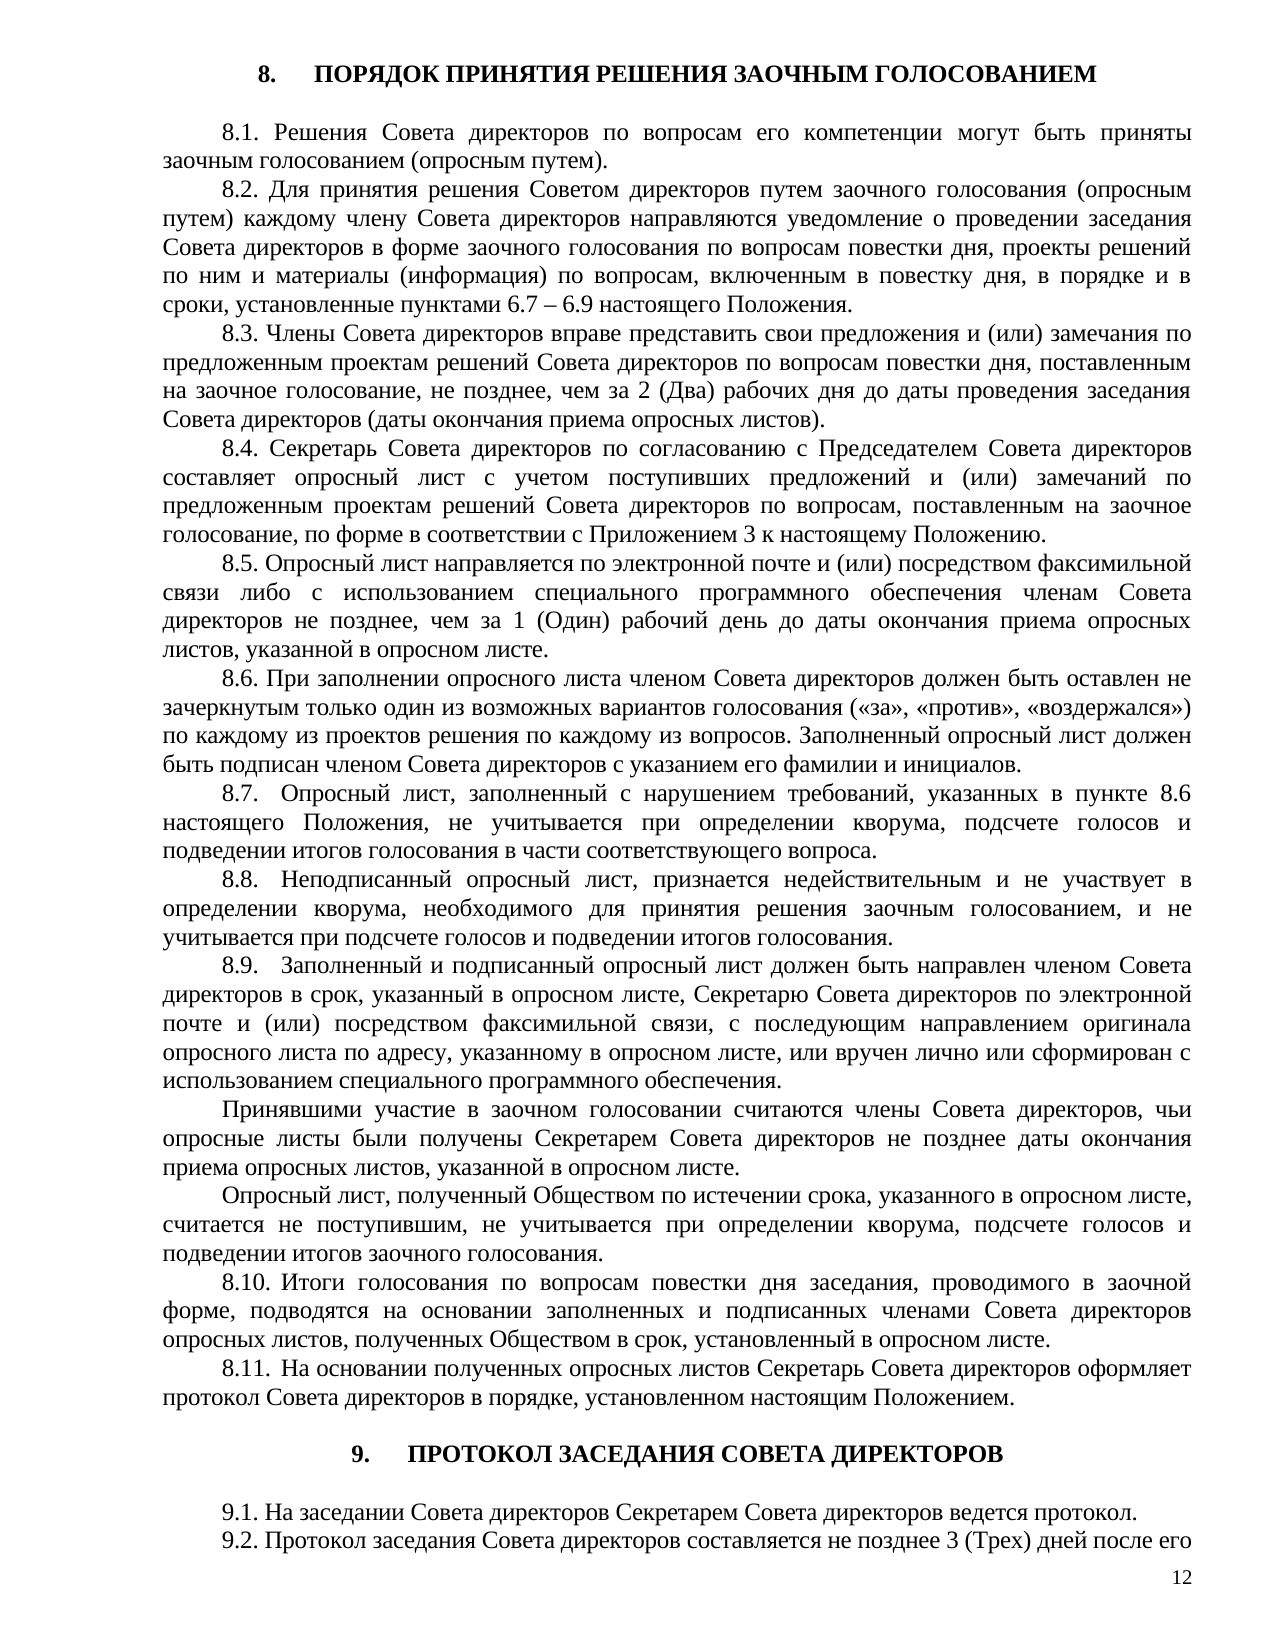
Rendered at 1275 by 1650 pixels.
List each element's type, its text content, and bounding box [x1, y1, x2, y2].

list ПРОТОКОЛ ЗАСЕДАНИЯ СОВЕТА ДИРЕКТОРОВ [162, 1439, 1192, 1468]
text 8.5. Опросный лист направляется по электронной почте и (или) посредством факсимильной связи либо с использованием специального программного обеспечения членам Совета директоров не позднее, чем за 1 (Один) рабочий день до даты окончания приема опросных листов, указанной в опросном листе. [162, 548, 1192, 663]
list Итоги голосования по вопросам повестки дня заседания, проводимого в заочной форме, подводятся на основании заполненных и подписанных членами Совета директоров опросных листов, полученных Обществом в срок, установленный в опросном листе. [162, 1267, 1192, 1353]
text 8.2. Для принятия решения Советом директоров путем заочного голосования (опросным путем) каждому члену Совета директоров направляются уведомление о проведении заседания Совета директоров в форме заочного голосования по вопросам повестки дня, проекты решений по ним и материалы (информация) по вопросам, включенным в повестку дня, в порядке и в сроки, установленные пунктами 6.7 – 6.9 настоящего Положения. [162, 174, 1192, 318]
list Заполненный и подписанный опросный лист должен быть направлен членом Совета директоров в срок, указанный в опросном листе, Секретарю Совета директоров по электронной почте и (или) посредством факсимильной связи, с последующим направлением оригинала опросного листа по адресу, указанному в опросном листе, или вручен лично или сформирован с использованием специального программного обеспечения. [162, 950, 1192, 1094]
list Опросный лист, заполненный с нарушением требований, указанных в пункте 8.6 настоящего Положения, не учитывается при определении кворума, подсчете голосов и подведении итогов голосования в части соответствующего вопроса. [162, 778, 1192, 864]
list Неподписанный опросный лист, признается недействительным и не участвует в определении кворума, необходимого для принятия решения заочным голосованием, и не учитывается при подсчете голосов и подведении итогов голосования. [162, 864, 1192, 950]
text 8.4. Секретарь Совета директоров по согласованию с Председателем Совета директоров составляет опросный лист с учетом поступивших предложений и (или) замечаний по предложенным проектам решений Совета директоров по вопросам, поставленным на заочное голосование, по форме в соответствии с Приложением 3 к настоящему Положению. [162, 433, 1192, 548]
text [162, 1525, 1192, 1554]
list ПОРЯДОК ПРИНЯТИЯ РЕШЕНИЯ ЗАОЧНЫМ ГОЛОСОВАНИЕМ [162, 59, 1192, 88]
text Принявшими участие в заочном голосовании считаются члены Совета директоров, чьи опросные листы были получены Секретарем Совета директоров не позднее даты окончания приема опросных листов, указанной в опросном листе. [162, 1094, 1192, 1180]
text Опросный лист, полученный Обществом по истечении срока, указанного в опросном листе, считается не поступившим, не учитывается при определении кворума, подсчете голосов и подведении итогов заочного голосования. [162, 1180, 1192, 1267]
text 8.3. Члены Совета директоров вправе представить свои предложения и (или) замечания по предложенным проектам решений Совета директоров по вопросам повестки дня, поставленным на заочное голосование, не позднее, чем за 2 (Два) рабочих дня до даты проведения заседания Совета директоров (даты окончания приема опросных листов). [162, 318, 1192, 433]
text 8.6. При заполнении опросного листа членом Совета директоров должен быть оставлен не зачеркнутым только один из возможных вариантов голосования («за», «против», «воздержался») по каждому из проектов решения по каждому из вопросов. Заполненный опросный лист должен быть подписан членом Совета директоров с указанием его фамилии и инициалов. [162, 663, 1192, 778]
text 8.1. Решения Совета директоров по вопросам его компетенции могут быть приняты заочным голосованием (опросным путем). [162, 117, 1192, 174]
text 9.1. На заседании Совета директоров Секретарем Совета директоров ведется протокол. [162, 1497, 1192, 1525]
list На основании полученных опросных листов Секретарь Совета директоров оформляет протокол Совета директоров в порядке, установленном настоящим Положением. [162, 1353, 1192, 1410]
